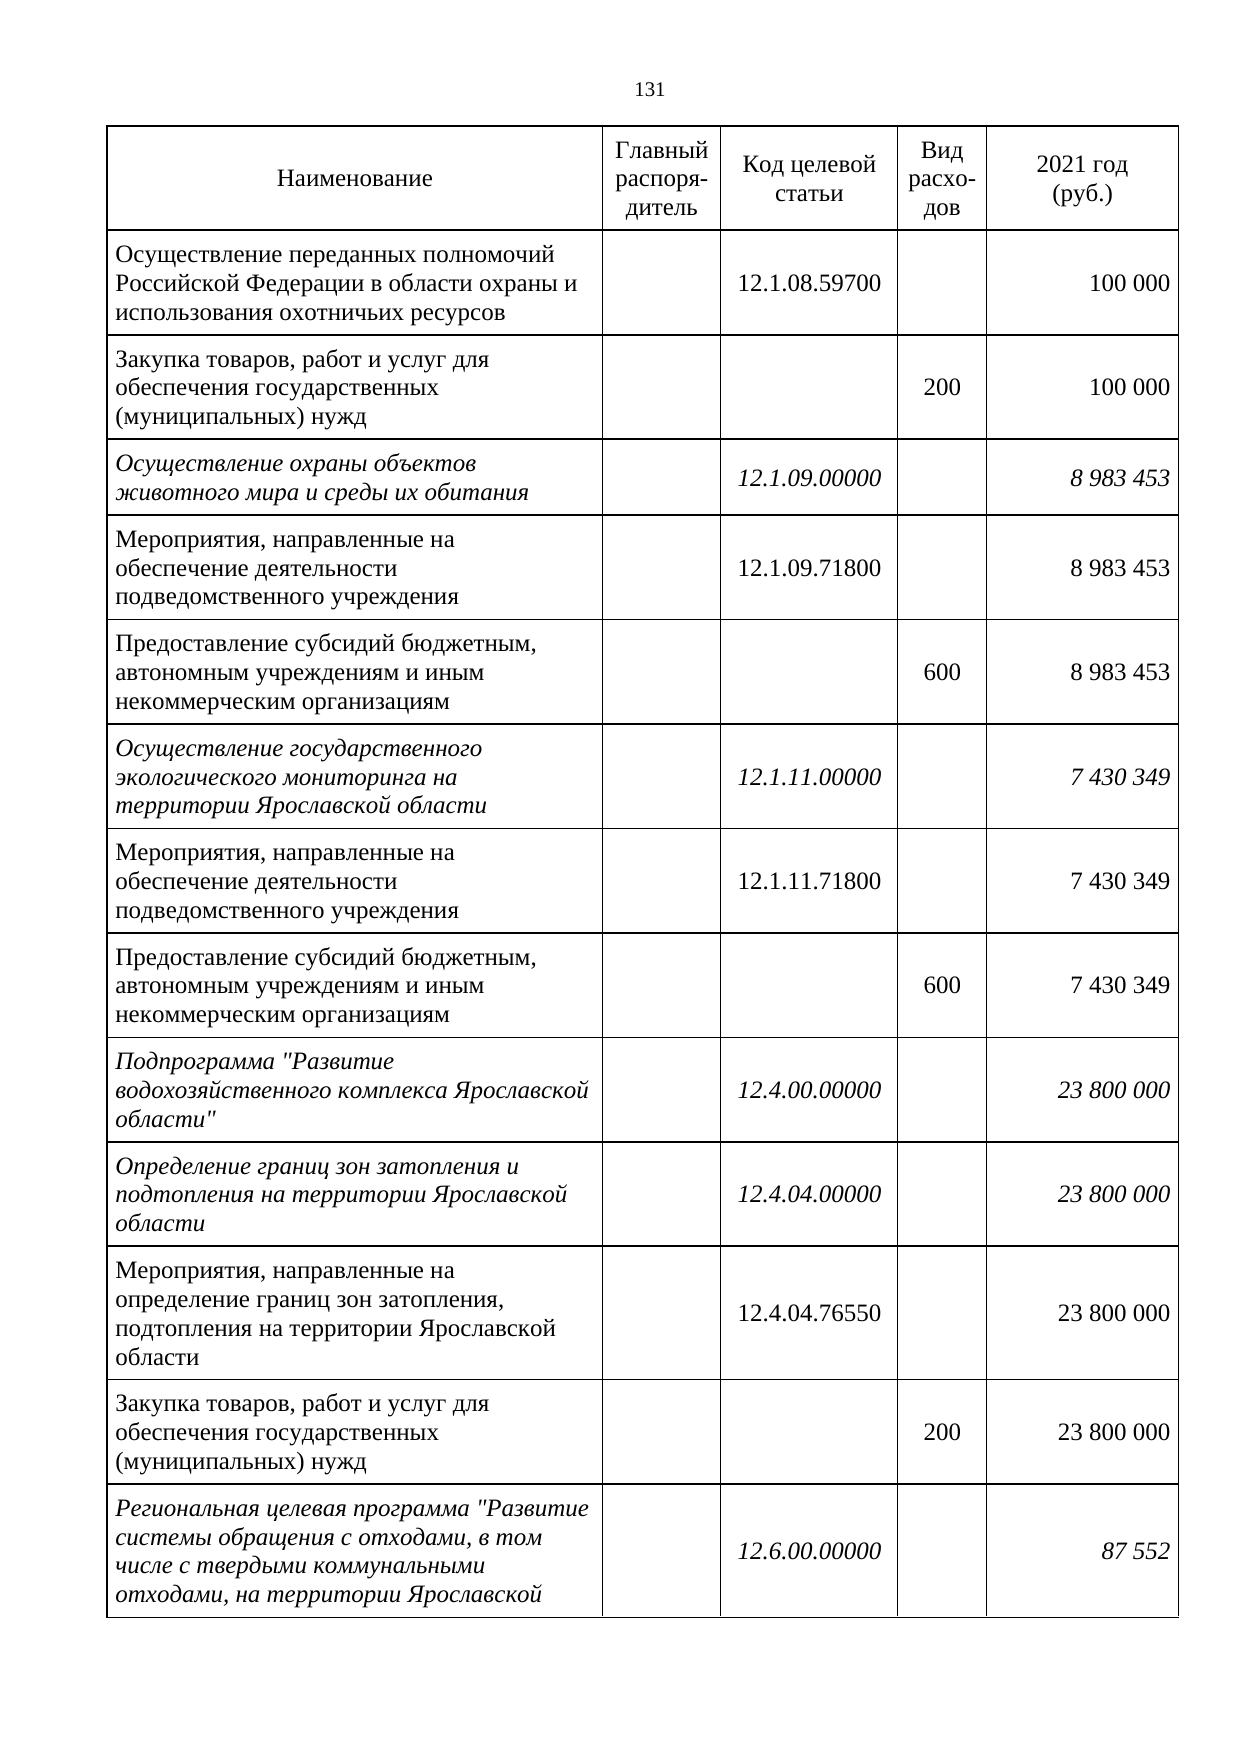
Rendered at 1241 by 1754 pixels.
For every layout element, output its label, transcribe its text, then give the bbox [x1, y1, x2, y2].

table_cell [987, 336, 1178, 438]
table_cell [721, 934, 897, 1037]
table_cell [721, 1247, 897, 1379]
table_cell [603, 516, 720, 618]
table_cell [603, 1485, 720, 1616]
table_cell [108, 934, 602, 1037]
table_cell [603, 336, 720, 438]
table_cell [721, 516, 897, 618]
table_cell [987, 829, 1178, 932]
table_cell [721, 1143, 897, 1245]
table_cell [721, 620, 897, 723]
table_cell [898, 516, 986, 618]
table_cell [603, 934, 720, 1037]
table_header Код целевой статьи [721, 127, 897, 229]
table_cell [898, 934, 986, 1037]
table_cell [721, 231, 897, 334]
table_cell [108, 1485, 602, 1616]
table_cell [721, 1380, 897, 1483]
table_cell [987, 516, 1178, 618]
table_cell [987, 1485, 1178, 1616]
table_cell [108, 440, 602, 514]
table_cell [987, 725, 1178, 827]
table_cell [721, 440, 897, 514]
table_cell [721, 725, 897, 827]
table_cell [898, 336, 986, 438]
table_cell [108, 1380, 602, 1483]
table_header Главный распоря-дитель [603, 127, 720, 229]
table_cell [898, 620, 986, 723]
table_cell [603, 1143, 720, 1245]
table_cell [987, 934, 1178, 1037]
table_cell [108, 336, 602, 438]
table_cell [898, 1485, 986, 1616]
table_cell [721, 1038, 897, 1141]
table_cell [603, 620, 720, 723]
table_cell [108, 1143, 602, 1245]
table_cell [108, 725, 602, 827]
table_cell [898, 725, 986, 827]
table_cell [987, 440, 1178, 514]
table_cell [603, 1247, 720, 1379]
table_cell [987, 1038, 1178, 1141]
table_header Вид расхо-дов [898, 127, 986, 229]
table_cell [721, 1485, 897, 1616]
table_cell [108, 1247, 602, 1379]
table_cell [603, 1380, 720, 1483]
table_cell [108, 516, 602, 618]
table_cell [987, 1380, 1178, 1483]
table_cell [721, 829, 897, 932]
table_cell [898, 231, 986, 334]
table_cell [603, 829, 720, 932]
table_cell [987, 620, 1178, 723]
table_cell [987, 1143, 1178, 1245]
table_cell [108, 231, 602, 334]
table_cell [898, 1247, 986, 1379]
table_header Наименование [108, 127, 602, 229]
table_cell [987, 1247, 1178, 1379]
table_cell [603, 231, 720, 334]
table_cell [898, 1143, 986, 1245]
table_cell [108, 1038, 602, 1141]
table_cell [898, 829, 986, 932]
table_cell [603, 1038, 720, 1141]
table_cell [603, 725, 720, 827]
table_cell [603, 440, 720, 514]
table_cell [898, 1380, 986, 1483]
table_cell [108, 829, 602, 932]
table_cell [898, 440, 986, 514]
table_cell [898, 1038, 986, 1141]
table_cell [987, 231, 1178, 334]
table_header 2021 год (руб.) [987, 127, 1178, 229]
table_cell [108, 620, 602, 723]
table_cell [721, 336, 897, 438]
